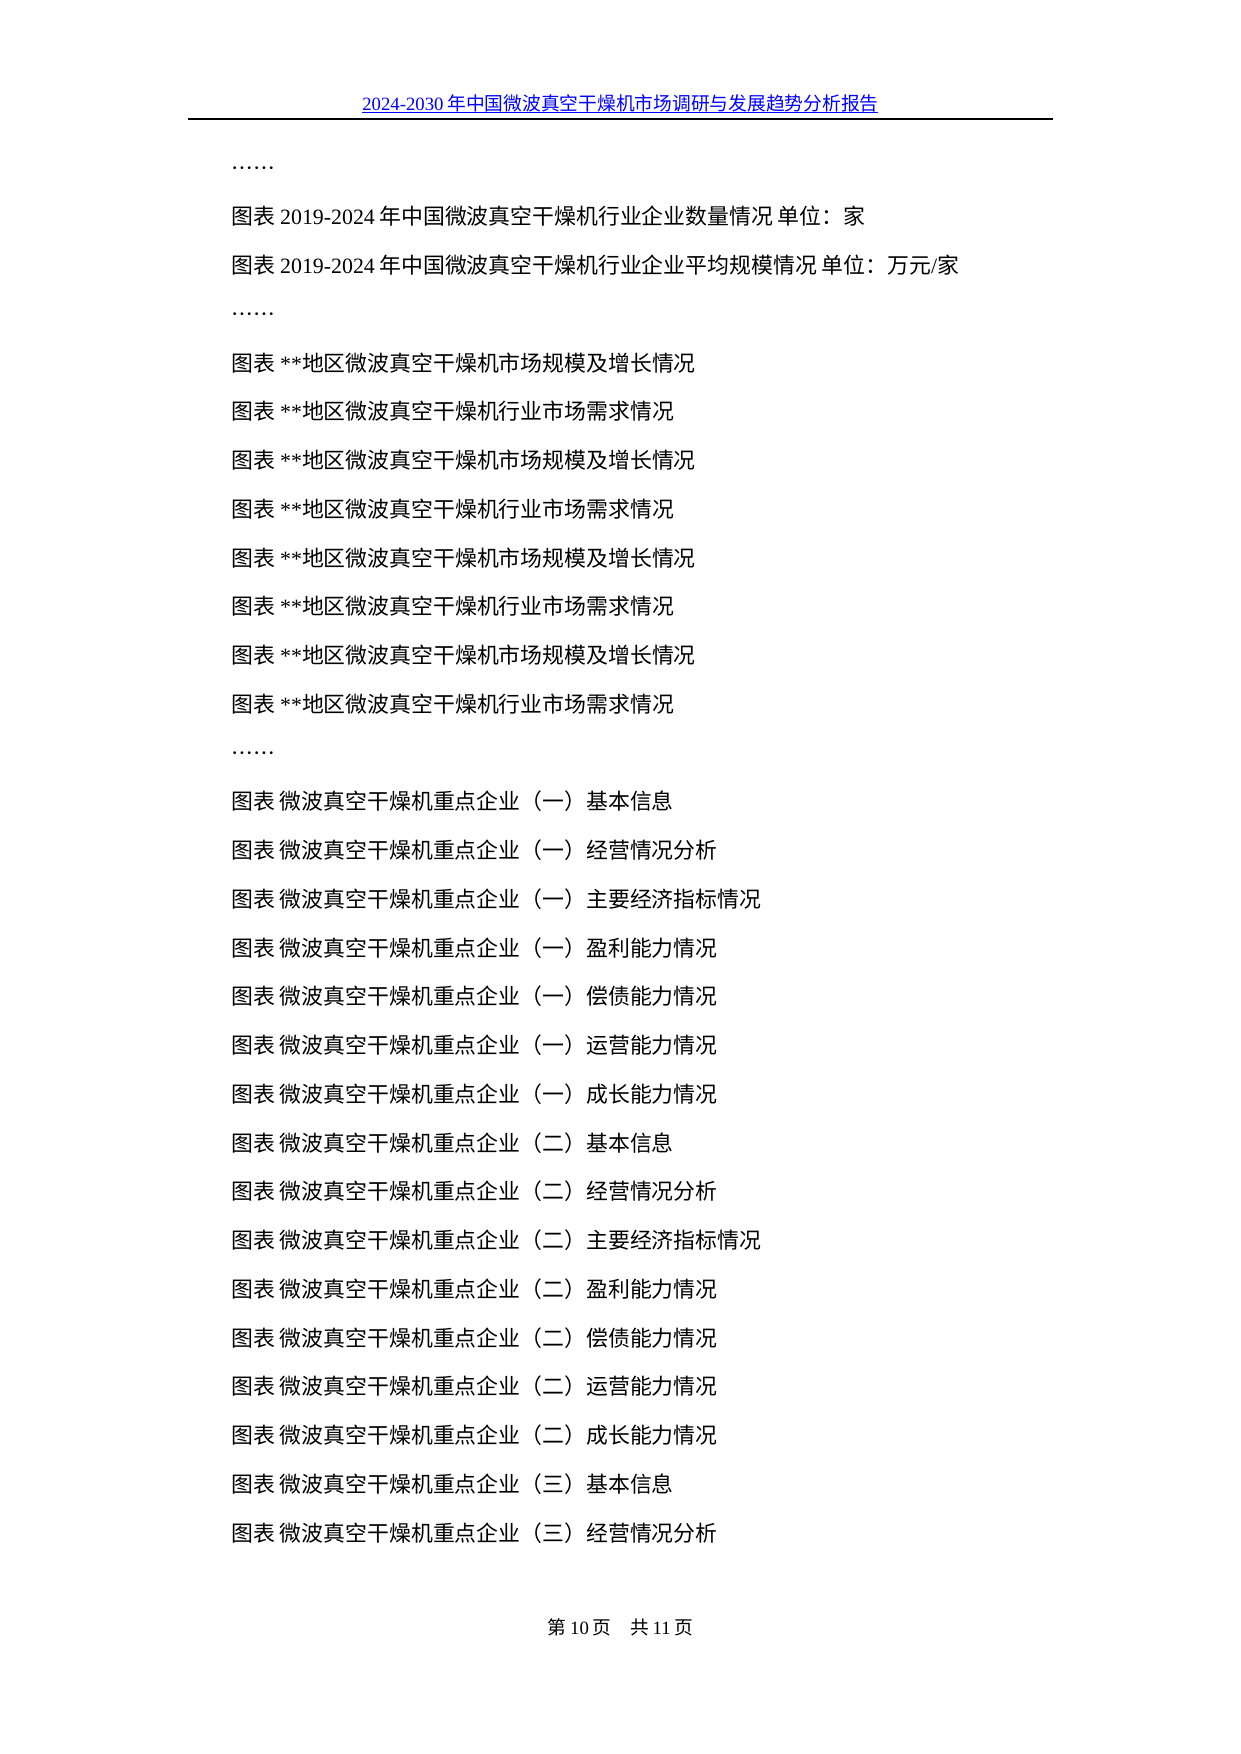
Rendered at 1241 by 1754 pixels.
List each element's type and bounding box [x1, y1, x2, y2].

text [187, 150, 1053, 1548]
